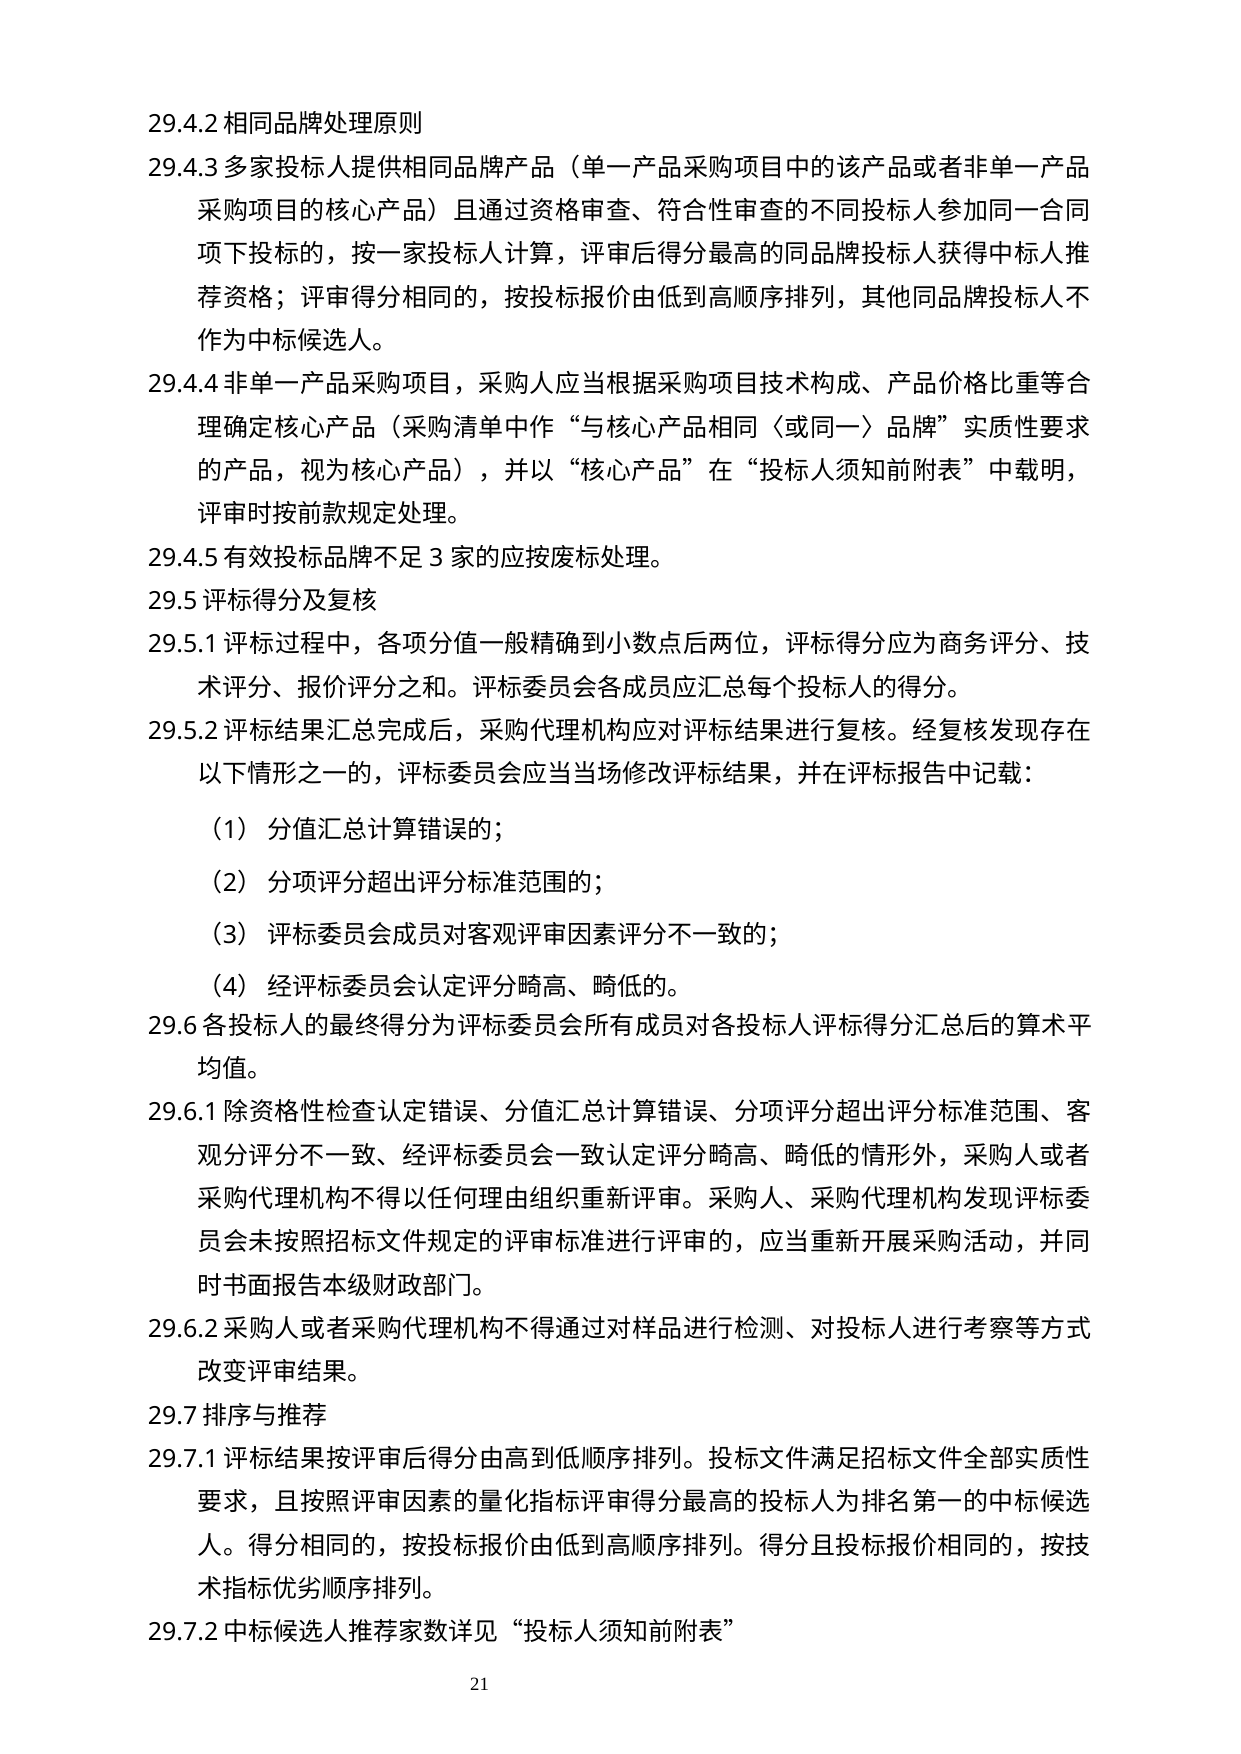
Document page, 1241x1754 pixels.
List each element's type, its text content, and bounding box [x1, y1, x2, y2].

text 29.4.4非单一产品采购项目，采购人应当根据采购项目技术构成、产品价格比重等合理确定核心产品（采购清单中作“与核心产品相同〈或同一〉品牌”实质性要求的产品，视为核心产品），并以“核心产品”在“投标人须知前附表”中载明，评审时按前款规定处理。 [148, 360, 1093, 533]
text （3） 评标委员会成员对客观评审因素评分不一致的； [148, 917, 1093, 950]
text 29.4.2相同品牌处理原则 [148, 100, 1093, 143]
text 29.7排序与推荐 [148, 1392, 1093, 1435]
text 29.7.2中标候选人推荐家数详见“投标人须知前附表” [148, 1608, 1093, 1652]
text （2） 分项评分超出评分标准范围的； [148, 864, 1093, 898]
text （1） 分值汇总计算错误的； [148, 813, 1093, 846]
text 29.5.1评标过程中，各项分值一般精确到小数点后两位，评标得分应为商务评分、技术评分、报价评分之和。评标委员会各成员应汇总每个投标人的得分。 [148, 620, 1093, 707]
text 29.4.5有效投标品牌不足 3 家的应按废标处理。 [148, 533, 1093, 577]
text 29.6各投标人的最终得分为评标委员会所有成员对各投标人评标得分汇总后的算术平均值。 [148, 1002, 1093, 1088]
text 29.5.2评标结果汇总完成后，采购代理机构应对评标结果进行复核。经复核发现存在以下情形之一的，评标委员会应当当场修改评标结果，并在评标报告中记载： [148, 707, 1093, 793]
text 29.6.1除资格性检查认定错误、分值汇总计算错误、分项评分超出评分标准范围、客观分评分不一致、经评标委员会一致认定评分畸高、畸低的情形外，采购人或者采购代理机构不得以任何理由组织重新评审。采购人、采购代理机构发现评标委员会未按照招标文件规定的评审标准进行评审的，应当重新开展采购活动，并同时书面报告本级财政部门。 [148, 1088, 1093, 1305]
text （4） 经评标委员会认定评分畸高、畸低的。 [148, 969, 1093, 1002]
text 29.4.3多家投标人提供相同品牌产品（单一产品采购项目中的该产品或者非单一产品采购项目的核心产品）且通过资格审查、符合性审查的不同投标人参加同一合同项下投标的，按一家投标人计算，评审后得分最高的同品牌投标人获得中标人推荐资格；评审得分相同的，按投标报价由低到高顺序排列，其他同品牌投标人不作为中标候选人。 [148, 143, 1093, 360]
text 29.7.1评标结果按评审后得分由高到低顺序排列。投标文件满足招标文件全部实质性要求，且按照评审因素的量化指标评审得分最高的投标人为排名第一的中标候选人。得分相同的，按投标报价由低到高顺序排列。得分且投标报价相同的，按技术指标优劣顺序排列。 [148, 1435, 1093, 1608]
text 29.6.2采购人或者采购代理机构不得通过对样品进行检测、对投标人进行考察等方式改变评审结果。 [148, 1305, 1093, 1392]
text 29.5评标得分及复核 [148, 577, 1093, 620]
